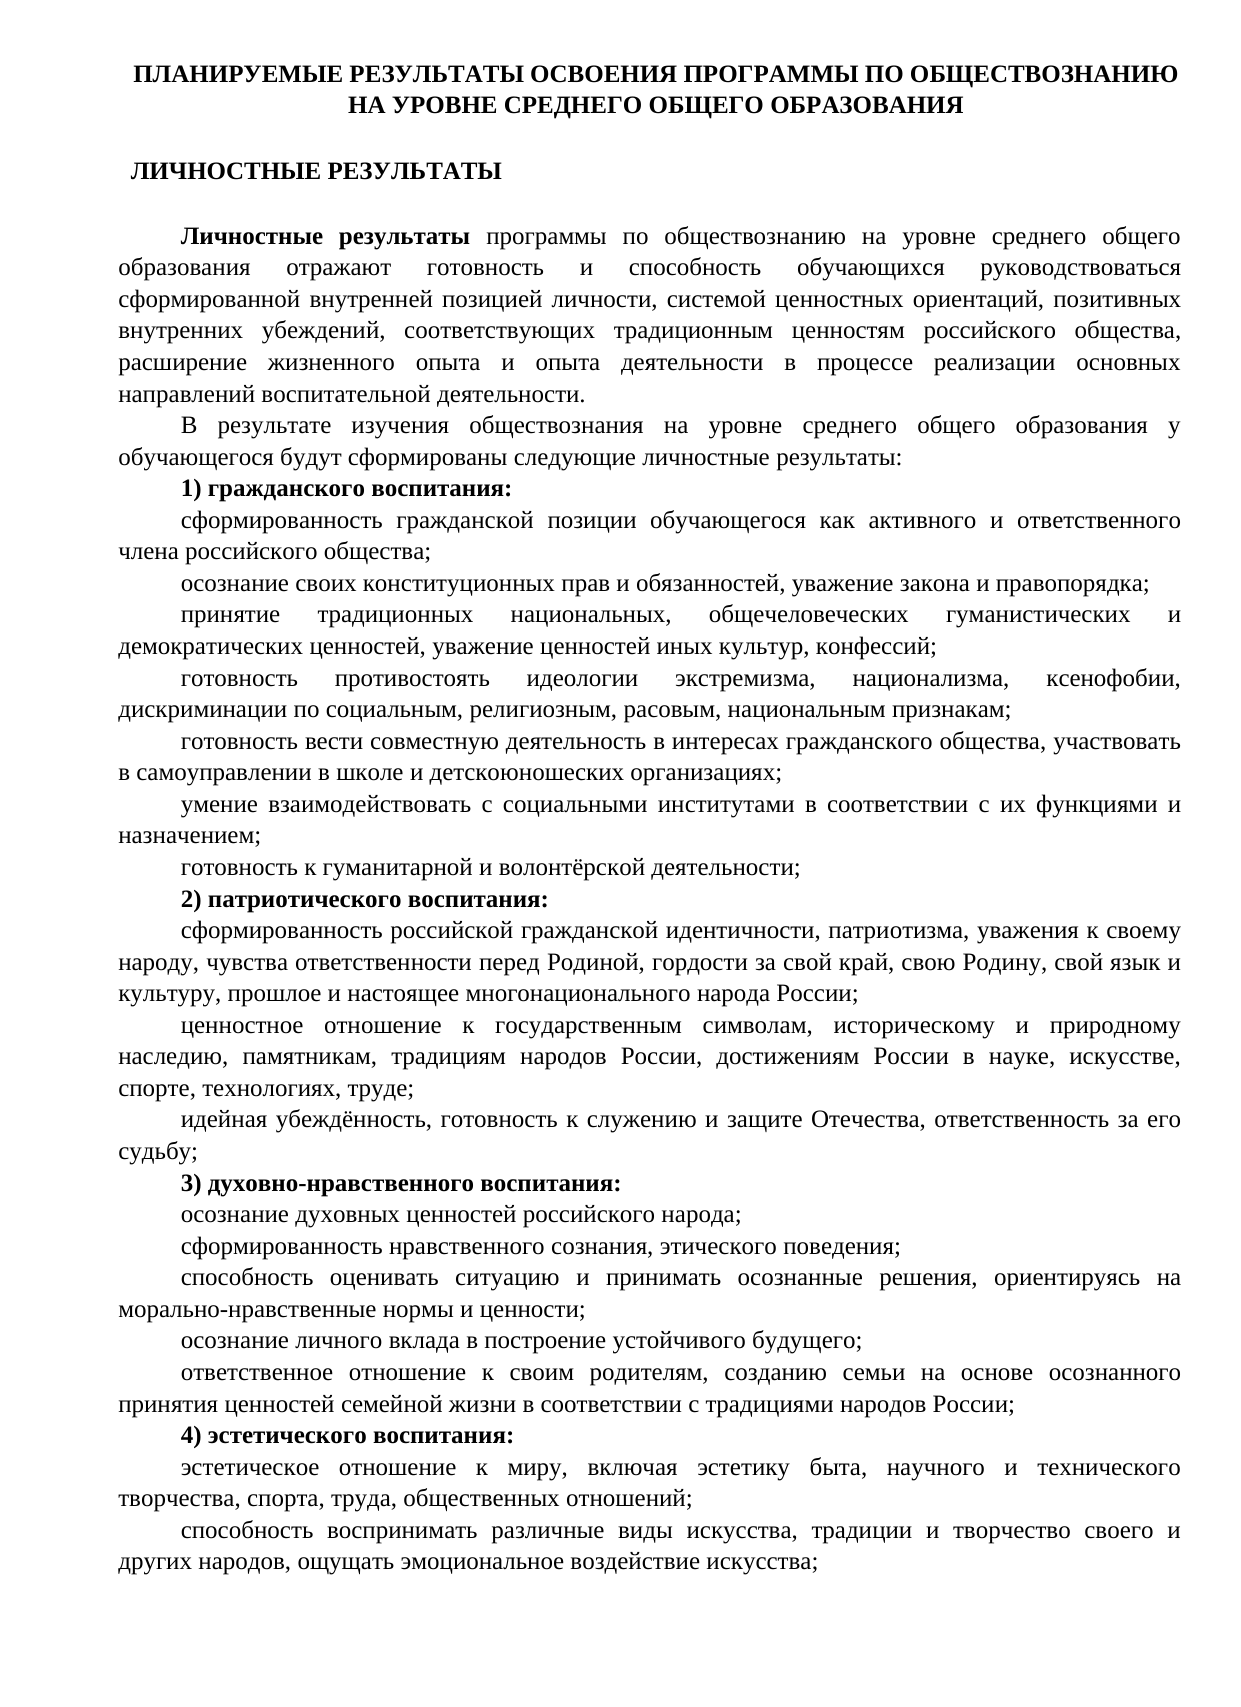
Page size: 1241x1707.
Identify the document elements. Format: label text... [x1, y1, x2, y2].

text сформированность нравственного сознания, этического поведения; [118, 1231, 1181, 1259]
text осознание личного вклада в построение устойчивого будущего; [118, 1326, 1181, 1354]
text принятие традиционных национальных, общечеловеческих гуманистических и демократических ценностей, уважение ценностей иных культур, конфессий; [118, 599, 1181, 660]
text готовность противостоять идеологии экстремизма, национализма, ксенофобии, дискриминации по социальным, религиозным, расовым, национальным признакам; [118, 663, 1181, 723]
text ответственное отношение к своим родителям, созданию семьи на основе осознанного принятия ценностей семейной жизни в соответствии с традициями народов России; [118, 1357, 1181, 1417]
text осознание духовных ценностей российского народа; [118, 1199, 1181, 1228]
text идейная убеждённость, готовность к служению и защите Отечества, ответственность за его судьбу; [118, 1104, 1181, 1165]
text ПЛАНИРУЕМЫЕ РЕЗУЛЬТАТЫ ОСВОЕНИЯ ПРОГРАММЫ ПО ОБЩЕСТВОЗНАНИЮ НА УРОВНЕ СРЕДНЕГО ОБЩЕГО ОБРАЗОВАНИЯ [131, 59, 1181, 119]
text 3) духовно-нравственного воспитания: [118, 1168, 1181, 1196]
text эстетическое отношение к миру, включая эстетику быта, научного и технического творчества, спорта, труда, общественных отношений; [118, 1452, 1181, 1512]
text В результате изучения обществознания на уровне среднего общего образования у обучающегося будут сформированы следующие личностные результаты: [118, 410, 1181, 471]
text 4) эстетического воспитания: [118, 1420, 1181, 1449]
text 2) патриотического воспитания: [118, 884, 1181, 912]
text сформированность гражданской позиции обучающегося как активного и ответственного члена российского общества; [118, 505, 1181, 565]
text умение взаимодействовать с социальными институтами в соответствии с их функциями и назначением; [118, 789, 1181, 849]
text сформированность российской гражданской идентичности, патриотизма, уважения к своему народу, чувства ответственности перед Родиной, гордости за свой край, свою Родину, свой язык и культуру, прошлое и настоящее многонационального народа России; [118, 915, 1181, 1007]
text готовность вести совместную деятельность в интересах гражданского общества, участвовать в самоуправлении в школе и детско­юношеских организациях; [118, 726, 1181, 786]
text способность воспринимать различные виды искусства, традиции и творчество своего и других народов, ощущать эмоциональное воздействие искусства; [118, 1515, 1181, 1575]
text ЛИЧНОСТНЫЕ РЕЗУЛЬТАТЫ [131, 156, 1181, 184]
text способность оценивать ситуацию и принимать осознанные решения, ориентируясь на морально-нравственные нормы и ценности; [118, 1262, 1181, 1323]
text 1) гражданского воспитания: [118, 473, 1181, 502]
text Личностные результаты программы по обществознанию на уровне среднего общего образования отражают готовность и способность обучающихся руководствоваться сформированной внутренней позицией личности, системой ценностных ориентаций, позитивных внутренних убеждений, соответствующих традиционным ценностям российского общества, расширение жизненного опыта и опыта деятельности в процессе реализации основных направлений воспитательной деятельности. [118, 221, 1181, 407]
text готовность к гуманитарной и волонтёрской деятельности; [118, 852, 1181, 881]
text осознание своих конституционных прав и обязанностей, уважение закона и правопорядка; [118, 568, 1181, 597]
text ценностное отношение к государственным символам, историческому и природному наследию, памятникам, традициям народов России, достижениям России в науке, искусстве, спорте, технологиях, труде; [118, 1010, 1181, 1102]
